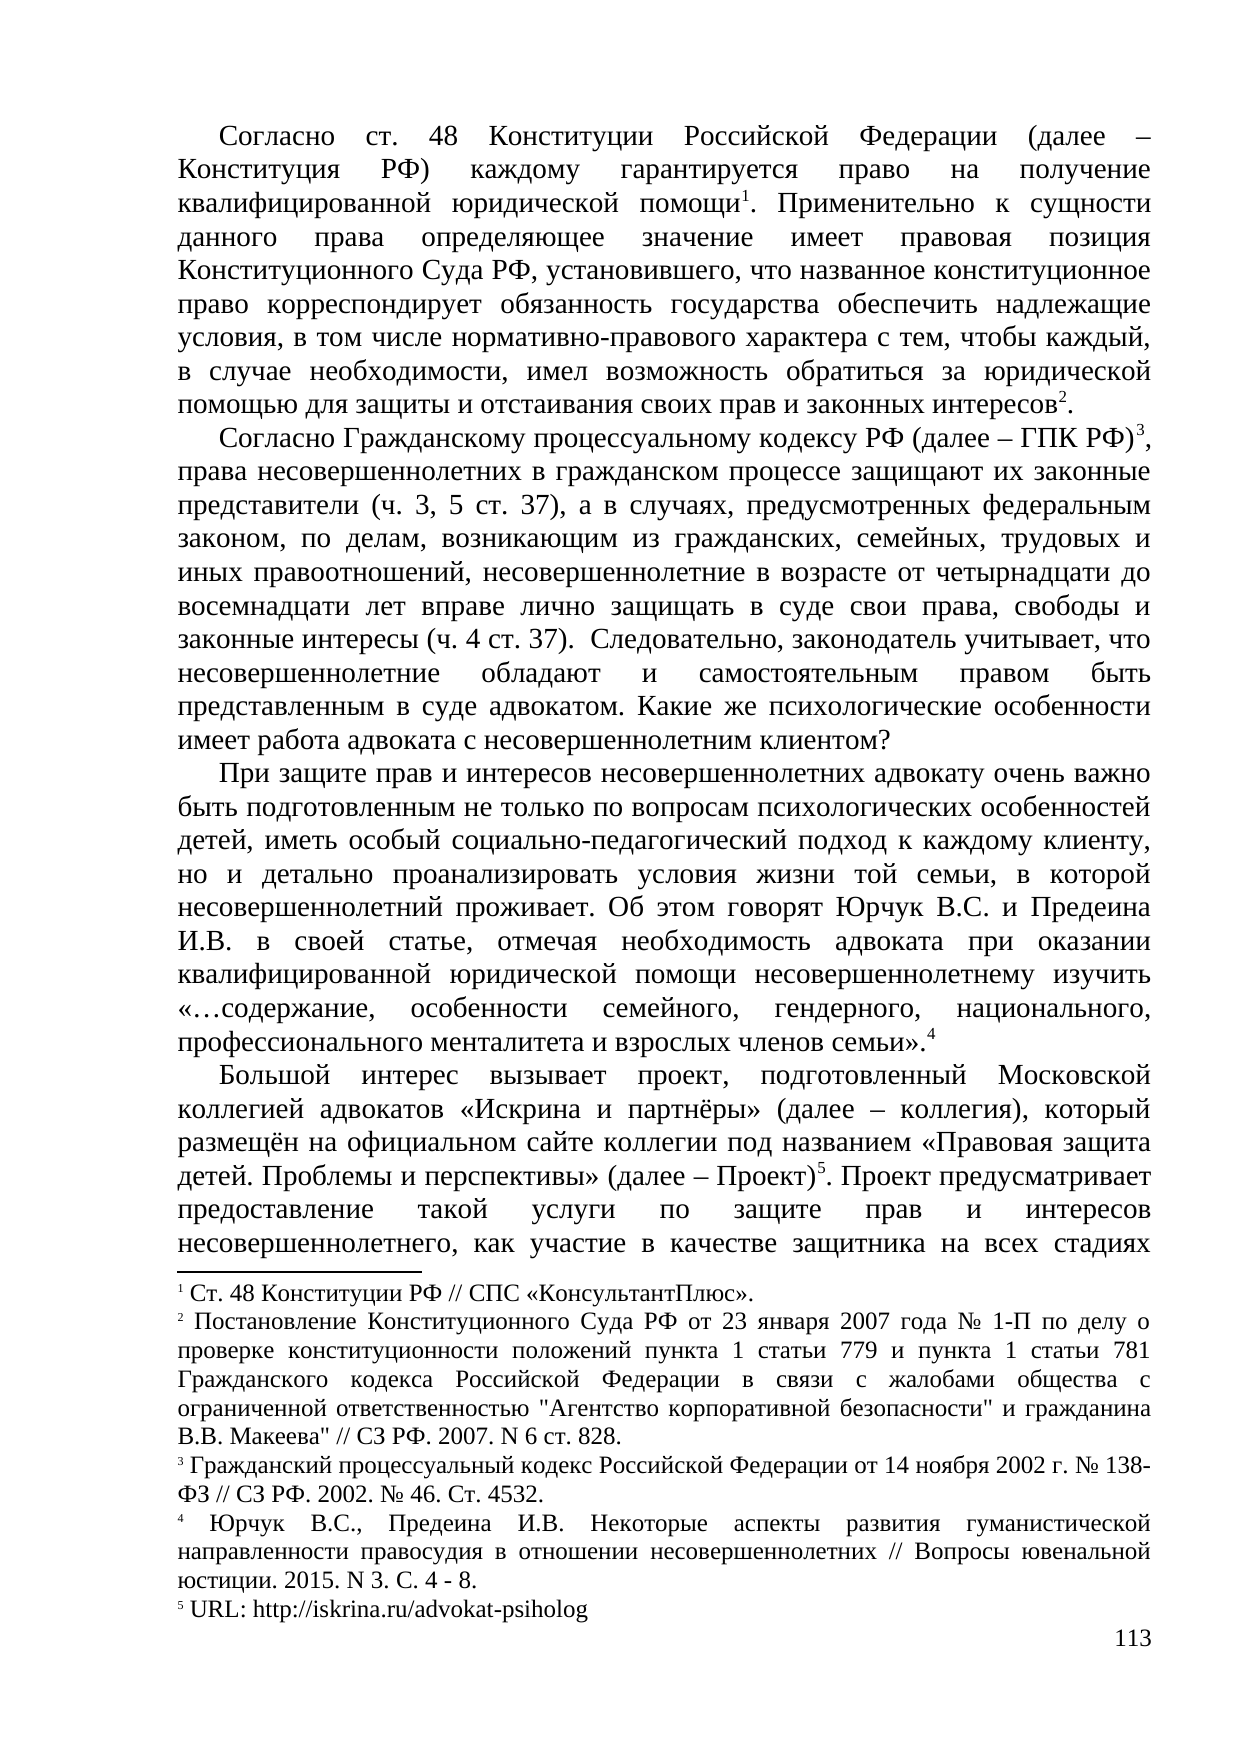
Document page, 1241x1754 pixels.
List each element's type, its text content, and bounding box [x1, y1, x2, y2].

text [177, 1057, 1152, 1258]
text Согласно ст. 48 Конституции Российской Федерации (далее – Конституция РФ) каждому гарантируется право на получение квалифицированной юридической помощи. Применительно к сущности данного права определяющее значение имеет правовая позиция Конституционного Суда РФ, установившего, что названное конституционное право корреспондирует обязанность государства обеспечить надлежащие условия, в том числе нормативно-правового характера с тем, чтобы каждый, в случае необходимости, имел возможность обратиться за юридической помощью для защиты и отстаивания своих прав и законных интересов. [177, 118, 1152, 420]
text При защите прав и интересов несовершеннолетних адвокату очень важно быть подготовленным не только по вопросам психологических особенностей детей, иметь особый социально-педагогический подход к каждому клиенту, но и детально проанализировать условия жизни той семьи, в которой несовершеннолетний проживает. Об этом говорят Юрчук В.С. и Предеина И.В. в своей статье, отмечая необходимость адвоката при оказании квалифицированной юридической помощи несовершеннолетнему изучить «…содержание, особенности семейного, гендерного, национального, профессионального менталитета и взрослых членов семьи». [177, 755, 1152, 1057]
text Согласно Гражданскому процессуальному кодексу РФ (далее – ГПК РФ), права несовершеннолетних в гражданском процессе защищают их законные представители (ч. 3, 5 ст. 37), а в случаях, предусмотренных федеральным законом, по делам, возникающим из гражданских, семейных, трудовых и иных правоотношений, несовершеннолетние в возрасте от четырнадцати до восемнадцати лет вправе лично защищать в суде свои права, свободы и законные интересы (ч. 4 ст. 37). Следовательно, законодатель учитывает, что несовершеннолетние обладают и самостоятельным правом быть представленным в суде адвокатом. Какие же психологические особенности имеет работа адвоката с несовершеннолетним клиентом? [177, 420, 1152, 755]
